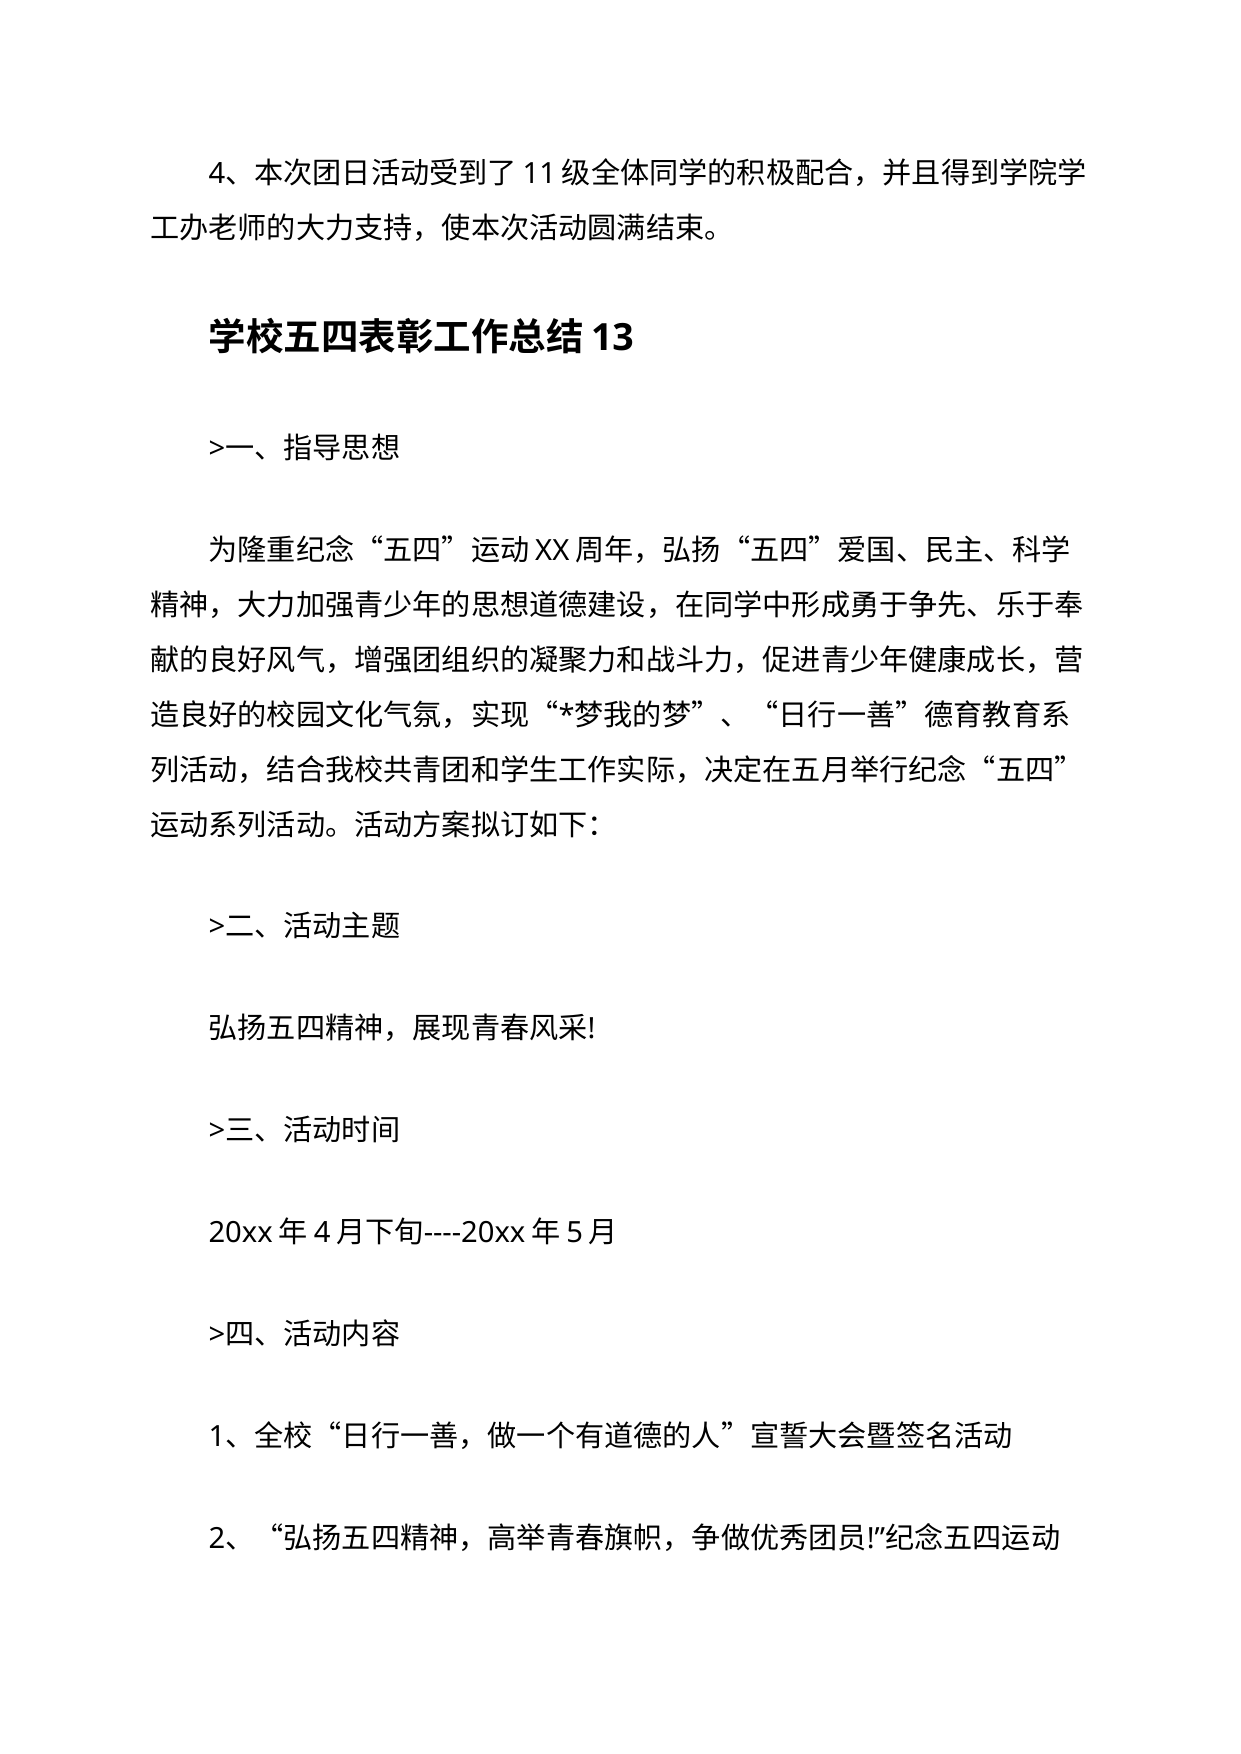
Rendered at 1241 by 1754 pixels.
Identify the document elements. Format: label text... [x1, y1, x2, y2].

text 4、本次团日活动受到了11级全体同学的积极配合，并且得到学院学工办老师的大力支持，使本次活动圆满结束。 [150, 150, 1090, 247]
text 学校五四表彰工作总结13 [150, 307, 1090, 361]
text 为隆重纪念“五四”运动XX周年，弘扬“五四”爱国、民主、科学精神，大力加强青少年的思想道德建设，在同学中形成勇于争先、乐于奉献的良好风气，增强团组织的凝聚力和战斗力，促进青少年健康成长，营造良好的校园文化气氛，实现“*梦我的梦”、“日行一善”德育教育系列活动，结合我校共青团和学生工作实际，决定在五月举行纪念“五四”运动系列活动。活动方案拟订如下： [150, 526, 1090, 843]
text >三、活动时间 [150, 1107, 1090, 1149]
text 20xx年4月下旬----20xx年5月 [150, 1209, 1090, 1251]
text >一、指导思想 [150, 424, 1090, 467]
text >二、活动主题 [150, 903, 1090, 945]
text 1、全校“日行一善，做一个有道德的人”宣誓大会暨签名活动 [150, 1413, 1090, 1455]
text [150, 1515, 1090, 1557]
text 弘扬五四精神，展现青春风采! [150, 1005, 1090, 1047]
text >四、活动内容 [150, 1311, 1090, 1353]
